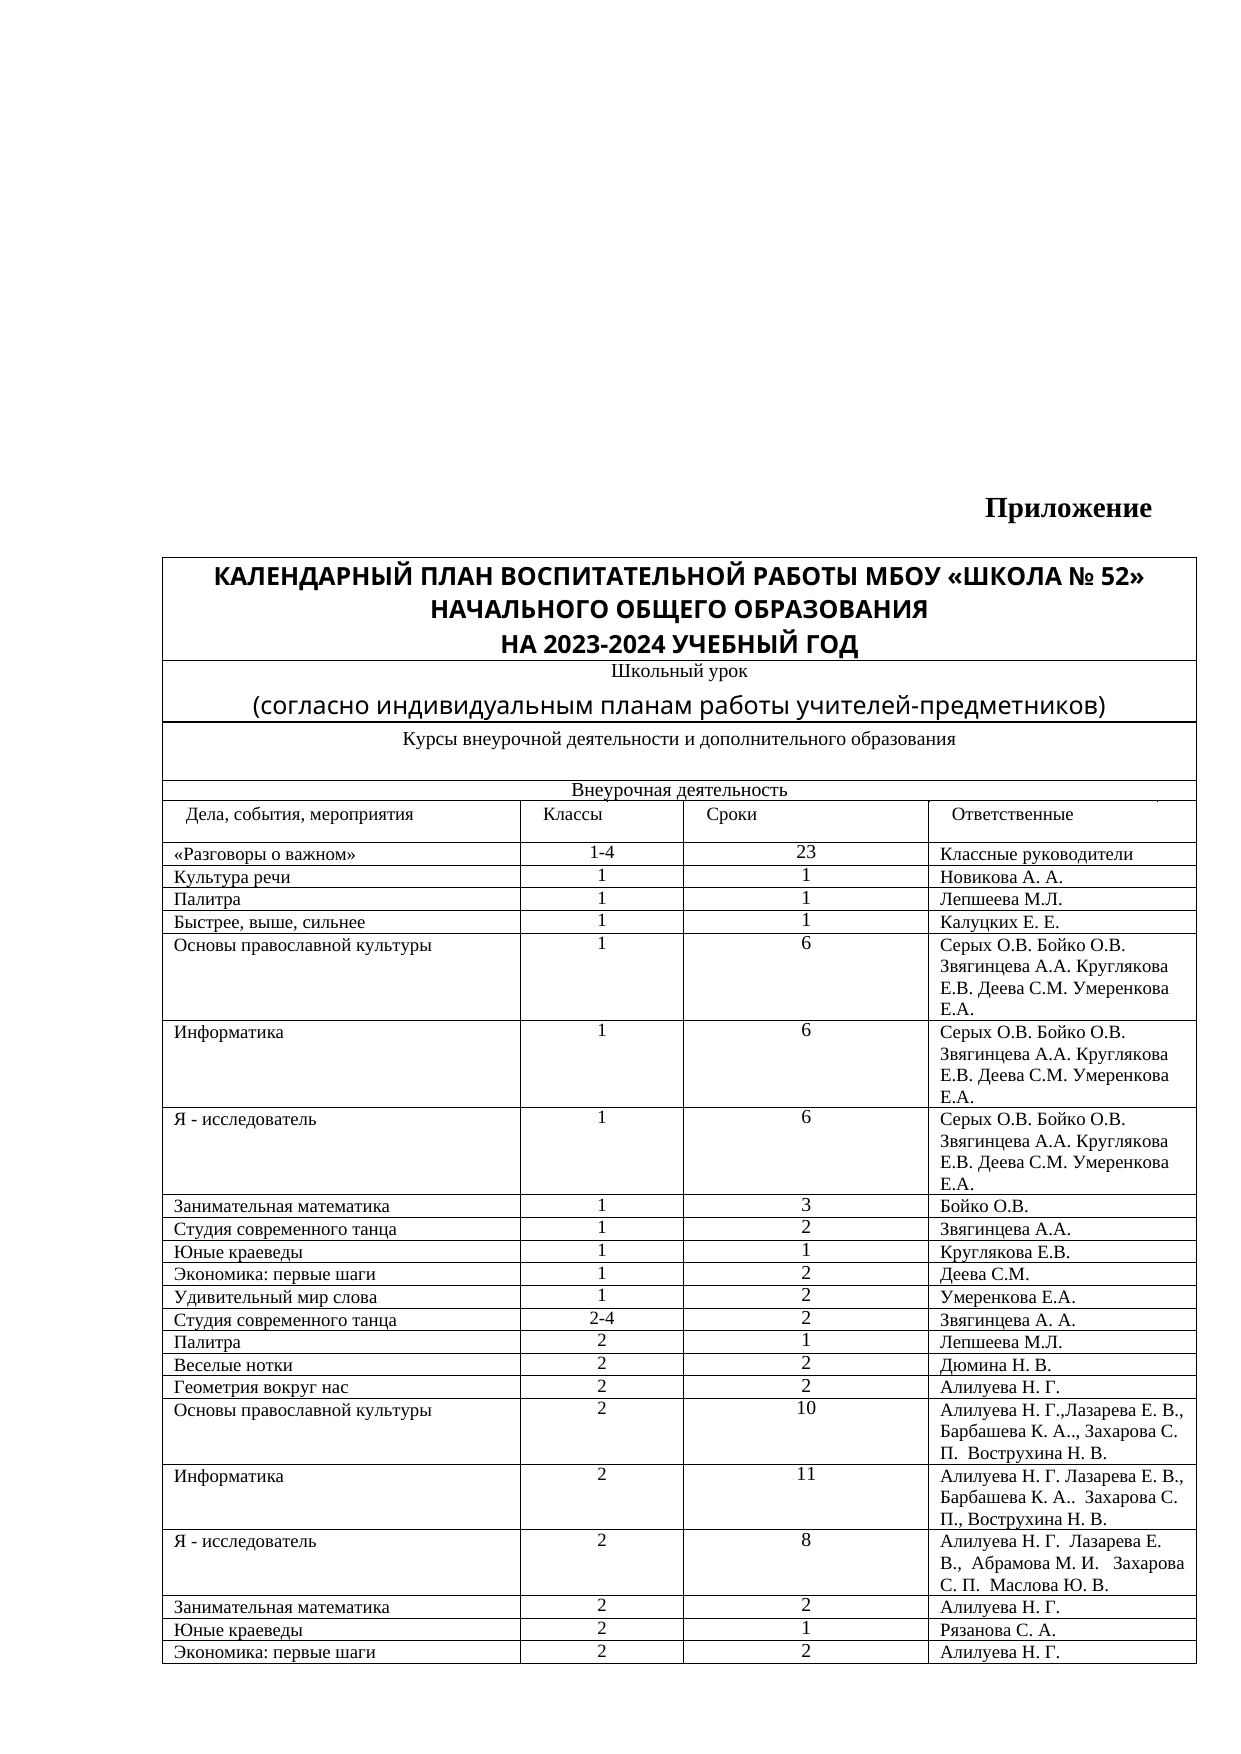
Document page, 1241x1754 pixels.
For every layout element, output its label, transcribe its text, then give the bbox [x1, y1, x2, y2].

table_cell Калуцких Е. Е. [929, 911, 1196, 932]
table_cell 2 [521, 1354, 683, 1375]
table_cell Бойко О.В. [929, 1195, 1196, 1217]
table_cell Экономика: первые шаги [163, 1641, 520, 1663]
table_cell Умеренкова Е.А. [929, 1286, 1196, 1307]
table_cell 2-4 [521, 1309, 683, 1330]
table_cell Алилуева Н. Г. [929, 1376, 1196, 1398]
table_cell Геометрия вокруг нас [163, 1376, 520, 1398]
table_cell 1-4 [521, 843, 683, 865]
table_cell Я - исследователь [163, 1530, 520, 1595]
table_cell 2 [684, 1596, 928, 1618]
table_cell 6 [684, 1108, 928, 1194]
table_cell «Разговоры о важном» [163, 843, 520, 865]
table_cell Деева С.М. [929, 1263, 1196, 1285]
table_cell Дела, события, мероприятия [163, 801, 520, 842]
table_cell 2 [521, 1399, 683, 1463]
table_cell 2 [684, 1376, 928, 1398]
table_cell Серых О.В. Бойко О.В. Звягинцева А.А. Круглякова Е.В. Деева С.М. Умеренкова Е.А. [929, 1021, 1196, 1107]
table_cell Юные краеведы [163, 1619, 520, 1640]
table_cell Информатика [163, 1021, 520, 1107]
table_cell Круглякова Е.В. [929, 1241, 1196, 1262]
table_cell Алилуева Н. Г. Лазарева Е. В., Абрамова М. И. Захарова С. П. Маслова Ю. В. [929, 1530, 1196, 1595]
table_cell Основы православной культуры [163, 934, 520, 1020]
table_header КАЛЕНДАРНЫЙ ПЛАН ВОСПИТАТЕЛЬНОЙ РАБОТЫ МБОУ «ШКОЛА № 52» НАЧАЛЬНОГО ОБЩЕГО ОБРАЗОВАНИЯ НА 2023-2024 УЧЕБНЫЙ ГОД [163, 558, 1196, 660]
table_cell 23 [684, 843, 928, 865]
text Приложение [162, 490, 1152, 523]
table_cell Звягинцева А.А. [929, 1218, 1196, 1239]
table_cell Серых О.В. Бойко О.В. Звягинцева А.А. Круглякова Е.В. Деева С.М. Умеренкова Е.А. [929, 1108, 1196, 1194]
table_cell Школьный урок (согласно индивидуальным планам работы учителей-предметников) [163, 661, 1196, 721]
table_cell Классные руководители [929, 843, 1196, 865]
table_cell 1 [684, 1331, 928, 1353]
table_cell Лепшеева М.Л. [929, 888, 1196, 910]
table_cell 1 [521, 888, 683, 910]
table_cell 2 [521, 1641, 683, 1663]
table_cell 2 [521, 1596, 683, 1618]
table_cell Алилуева Н. Г. [929, 1596, 1196, 1618]
table_cell 2 [521, 1465, 683, 1529]
table_cell Алилуева Н. Г.,Лазарева Е. В., Барбашева К. А.., Захарова С. П. Вострухина Н. В. [929, 1399, 1196, 1463]
table_cell 6 [684, 1021, 928, 1107]
table_cell Дюмина Н. В. [929, 1354, 1196, 1375]
table_cell 1 [521, 866, 683, 887]
table_cell 6 [684, 934, 928, 1020]
table_cell Быстрее, выше, сильнее [163, 911, 520, 932]
table_cell Студия современного танца [163, 1218, 520, 1239]
table_cell 1 [521, 1195, 683, 1217]
table_cell 8 [684, 1530, 928, 1595]
table_cell Алилуева Н. Г. Лазарева Е. В., Барбашева К. А.. Захарова С. П., Вострухина Н. В. [929, 1465, 1196, 1529]
table_cell 1 [521, 1263, 683, 1285]
table_cell 2 [521, 1530, 683, 1595]
table_cell 1 [684, 888, 928, 910]
table_cell Культура речи [163, 866, 520, 887]
table_cell 2 [684, 1641, 928, 1663]
table_cell 3 [684, 1195, 928, 1217]
table_cell 1 [521, 911, 683, 932]
table_cell Веселые нотки [163, 1354, 520, 1375]
table_cell 1 [521, 1286, 683, 1307]
table_cell Лепшеева М.Л. [929, 1331, 1196, 1353]
table_cell 1 [521, 1218, 683, 1239]
table_cell Я - исследователь [163, 1108, 520, 1194]
table_cell 1 [684, 1619, 928, 1640]
table_cell 1 [684, 911, 928, 932]
table_cell 2 [521, 1331, 683, 1353]
table_cell Внеурочная деятельность [163, 781, 1196, 800]
table_cell 2 [684, 1218, 928, 1239]
table_cell Рязанова С. А. [929, 1619, 1196, 1640]
table_cell Звягинцева А. А. [929, 1309, 1196, 1330]
table_cell Занимательная математика [163, 1596, 520, 1618]
table_cell 2 [684, 1263, 928, 1285]
table_cell 1 [684, 866, 928, 887]
table_cell 1 [684, 1241, 928, 1262]
table_cell Классы [521, 801, 683, 842]
table_cell 2 [684, 1354, 928, 1375]
table_cell 11 [684, 1465, 928, 1529]
table_cell Экономика: первые шаги [163, 1263, 520, 1285]
table_cell Занимательная математика [163, 1195, 520, 1217]
table_cell 2 [684, 1286, 928, 1307]
table_cell 1 [521, 1241, 683, 1262]
table_cell Ответственные [929, 801, 1196, 842]
table_cell 10 [684, 1399, 928, 1463]
table_cell Студия современного танца [163, 1309, 520, 1330]
table_cell Новикова А. А. [929, 866, 1196, 887]
table_cell Палитра [163, 1331, 520, 1353]
table_cell Информатика [163, 1465, 520, 1529]
table_cell 1 [521, 1021, 683, 1107]
table_cell 2 [521, 1376, 683, 1398]
table_cell Юные краеведы [163, 1241, 520, 1262]
table_cell Алилуева Н. Г. [929, 1641, 1196, 1663]
table_cell Основы православной культуры [163, 1399, 520, 1463]
table_cell Палитра [163, 888, 520, 910]
table_cell 2 [521, 1619, 683, 1640]
table_cell Серых О.В. Бойко О.В. Звягинцева А.А. Круглякова Е.В. Деева С.М. Умеренкова Е.А. [929, 934, 1196, 1020]
table_cell Сроки [684, 801, 928, 842]
table_cell Удивительный мир слова [163, 1286, 520, 1307]
table_cell 2 [684, 1309, 928, 1330]
table_cell 1 [521, 934, 683, 1020]
table_cell 1 [521, 1108, 683, 1194]
table_cell Курсы внеурочной деятельности и дополнительного образования [163, 723, 1196, 779]
